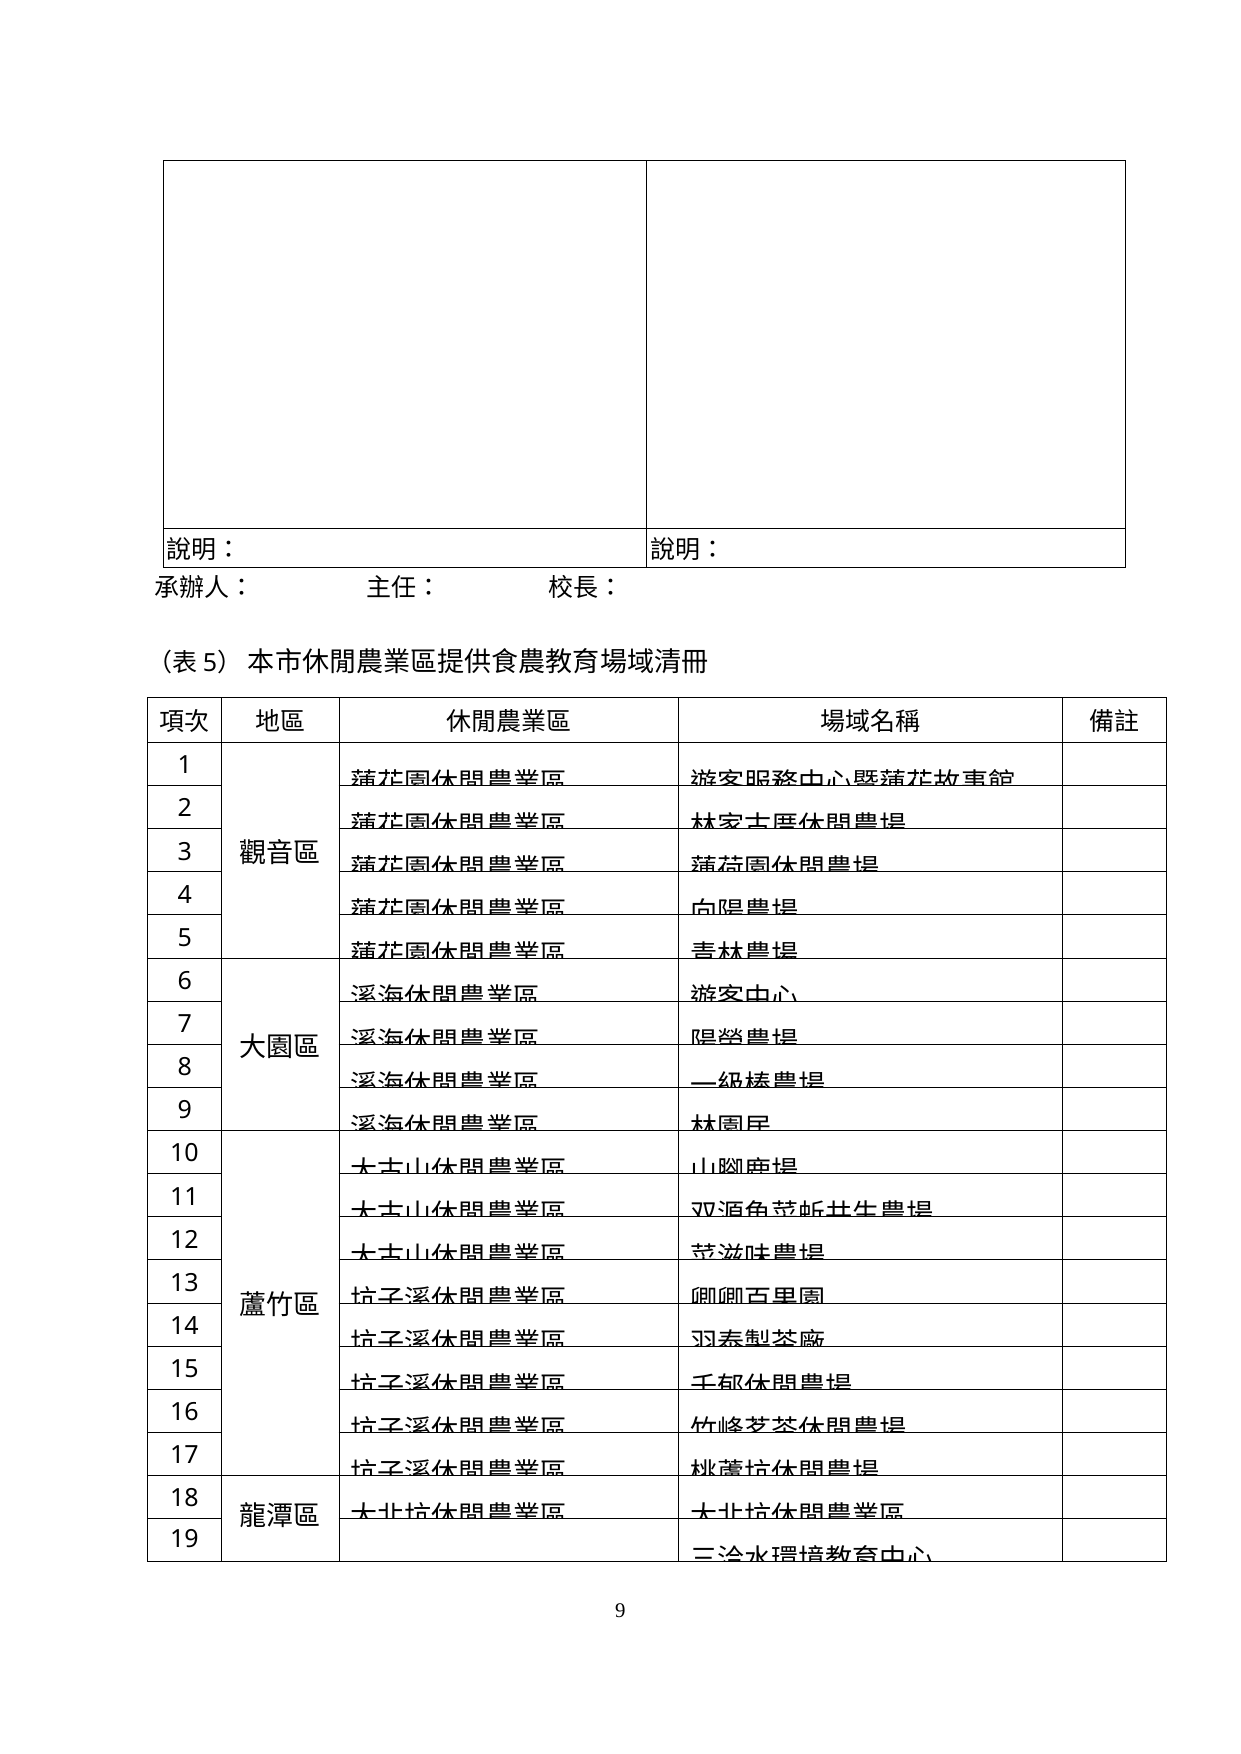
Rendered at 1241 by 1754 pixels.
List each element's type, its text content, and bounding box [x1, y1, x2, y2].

table_cell 双源魚菜蚯共生農場 [679, 1174, 1062, 1216]
table_cell 16 [148, 1390, 221, 1432]
table_cell 蓮花園休閒農業區 [340, 872, 678, 914]
table_cell [1063, 1476, 1166, 1518]
table_cell 蓮花園休閒農業區 [340, 743, 678, 785]
table_cell 溪海休閒農業區 [340, 1045, 678, 1087]
table_cell 坑子溪休閒農業區 [340, 1347, 678, 1389]
table_cell 竹峰茗茶休閒農場 [679, 1390, 1062, 1432]
table_cell 8 [148, 1045, 221, 1087]
table_cell 坑子溪休閒農業區 [340, 1390, 678, 1432]
table_cell 7 [148, 1002, 221, 1044]
table_cell [1063, 1433, 1166, 1475]
table_cell 6 [148, 959, 221, 1001]
table_cell [1063, 1088, 1166, 1130]
table_cell 大北坑休閒農業區 [679, 1476, 1062, 1518]
table_cell 蓮花園休閒農業區 [340, 786, 678, 828]
table_cell 1 [148, 743, 221, 785]
table_cell 大北坑休閒農業區 [340, 1476, 678, 1518]
table_cell 三洽水環境教育中心 [679, 1519, 1062, 1561]
table_cell [1063, 786, 1166, 828]
text 承辦人： 主任： 校長： [148, 568, 1092, 604]
table_header 備註 [1063, 698, 1166, 742]
table_cell 桃蘆坑休閒農場 [679, 1433, 1062, 1475]
table_cell 向陽農場 [679, 872, 1062, 914]
table_cell [340, 1519, 678, 1561]
table_cell [1063, 829, 1166, 871]
table_cell 卿卿百果園 [679, 1260, 1062, 1302]
table_cell [1063, 1131, 1166, 1173]
table_cell [1063, 1217, 1166, 1259]
table_cell 大園區 [222, 959, 339, 1130]
table_cell [1063, 1260, 1166, 1302]
table_cell 大古山休閒農業區 [340, 1174, 678, 1216]
table_cell 15 [148, 1347, 221, 1389]
table_cell 12 [148, 1217, 221, 1259]
table_cell 龍潭區 [222, 1476, 339, 1561]
table_cell 菜滋味農場 [679, 1217, 1062, 1259]
table_cell 說明： [647, 529, 1125, 567]
table_cell 溪海休閒農業區 [340, 959, 678, 1001]
table_cell 坑子溪休閒農業區 [340, 1304, 678, 1346]
table_cell [1063, 915, 1166, 957]
table_cell 羽泰製茶廠 [679, 1304, 1062, 1346]
table_cell 蓮花園休閒農業區 [340, 829, 678, 871]
table_cell 2 [148, 786, 221, 828]
table_cell [1063, 1390, 1166, 1432]
table_header 休閒農業區 [340, 698, 678, 742]
table_header 場域名稱 [679, 698, 1062, 742]
table_cell 青林農場 [679, 915, 1062, 957]
table_cell [1063, 959, 1166, 1001]
table_cell 坑子溪休閒農業區 [340, 1433, 678, 1475]
table_cell 溪海休閒農業區 [340, 1002, 678, 1044]
table_cell 林家古厝休閒農場 [679, 786, 1062, 828]
table_header 項次 [148, 698, 221, 742]
table_cell 17 [148, 1433, 221, 1475]
table_cell 蘆竹區 [222, 1131, 339, 1475]
table_cell [647, 161, 1125, 528]
table_cell 千郁休閒農場 [679, 1347, 1062, 1389]
table_cell 11 [148, 1174, 221, 1216]
table_cell 5 [148, 915, 221, 957]
table_cell 大古山休閒農業區 [340, 1217, 678, 1259]
table_cell 觀音區 [222, 743, 339, 957]
table_cell [1063, 1304, 1166, 1346]
table_cell 陽榮農場 [679, 1002, 1062, 1044]
text （表5） 本市休閒農業區提供食農教育場域清冊 [148, 622, 1092, 697]
table_cell 9 [148, 1088, 221, 1130]
table_cell [1063, 872, 1166, 914]
table_cell [1063, 1174, 1166, 1216]
table_cell [1063, 1045, 1166, 1087]
table_cell 18 [148, 1476, 221, 1518]
table_cell 4 [148, 872, 221, 914]
table_cell 說明： [164, 529, 646, 567]
table_cell 3 [148, 829, 221, 871]
table_cell 林園居 [679, 1088, 1062, 1130]
table_cell [1063, 743, 1166, 785]
table_cell 13 [148, 1260, 221, 1302]
table_cell 坑子溪休閒農業區 [340, 1260, 678, 1302]
table_cell 蓮花園休閒農業區 [340, 915, 678, 957]
table_cell [164, 161, 646, 528]
table_cell 溪海休閒農業區 [340, 1088, 678, 1130]
table_cell [1063, 1519, 1166, 1561]
table_cell 山腳鹿場 [679, 1131, 1062, 1173]
table_header 地區 [222, 698, 339, 742]
table_cell 蓮荷園休閒農場 [679, 829, 1062, 871]
table_cell 遊客服務中心暨蓮花故事館 [679, 743, 1062, 785]
table_cell [1063, 1347, 1166, 1389]
table_cell 10 [148, 1131, 221, 1173]
table_cell 14 [148, 1304, 221, 1346]
table_cell 19 [148, 1519, 221, 1561]
table_cell 一級棒農場 [679, 1045, 1062, 1087]
table_cell 遊客中心 [679, 959, 1062, 1001]
table_cell 大古山休閒農業區 [340, 1131, 678, 1173]
table_cell [1063, 1002, 1166, 1044]
